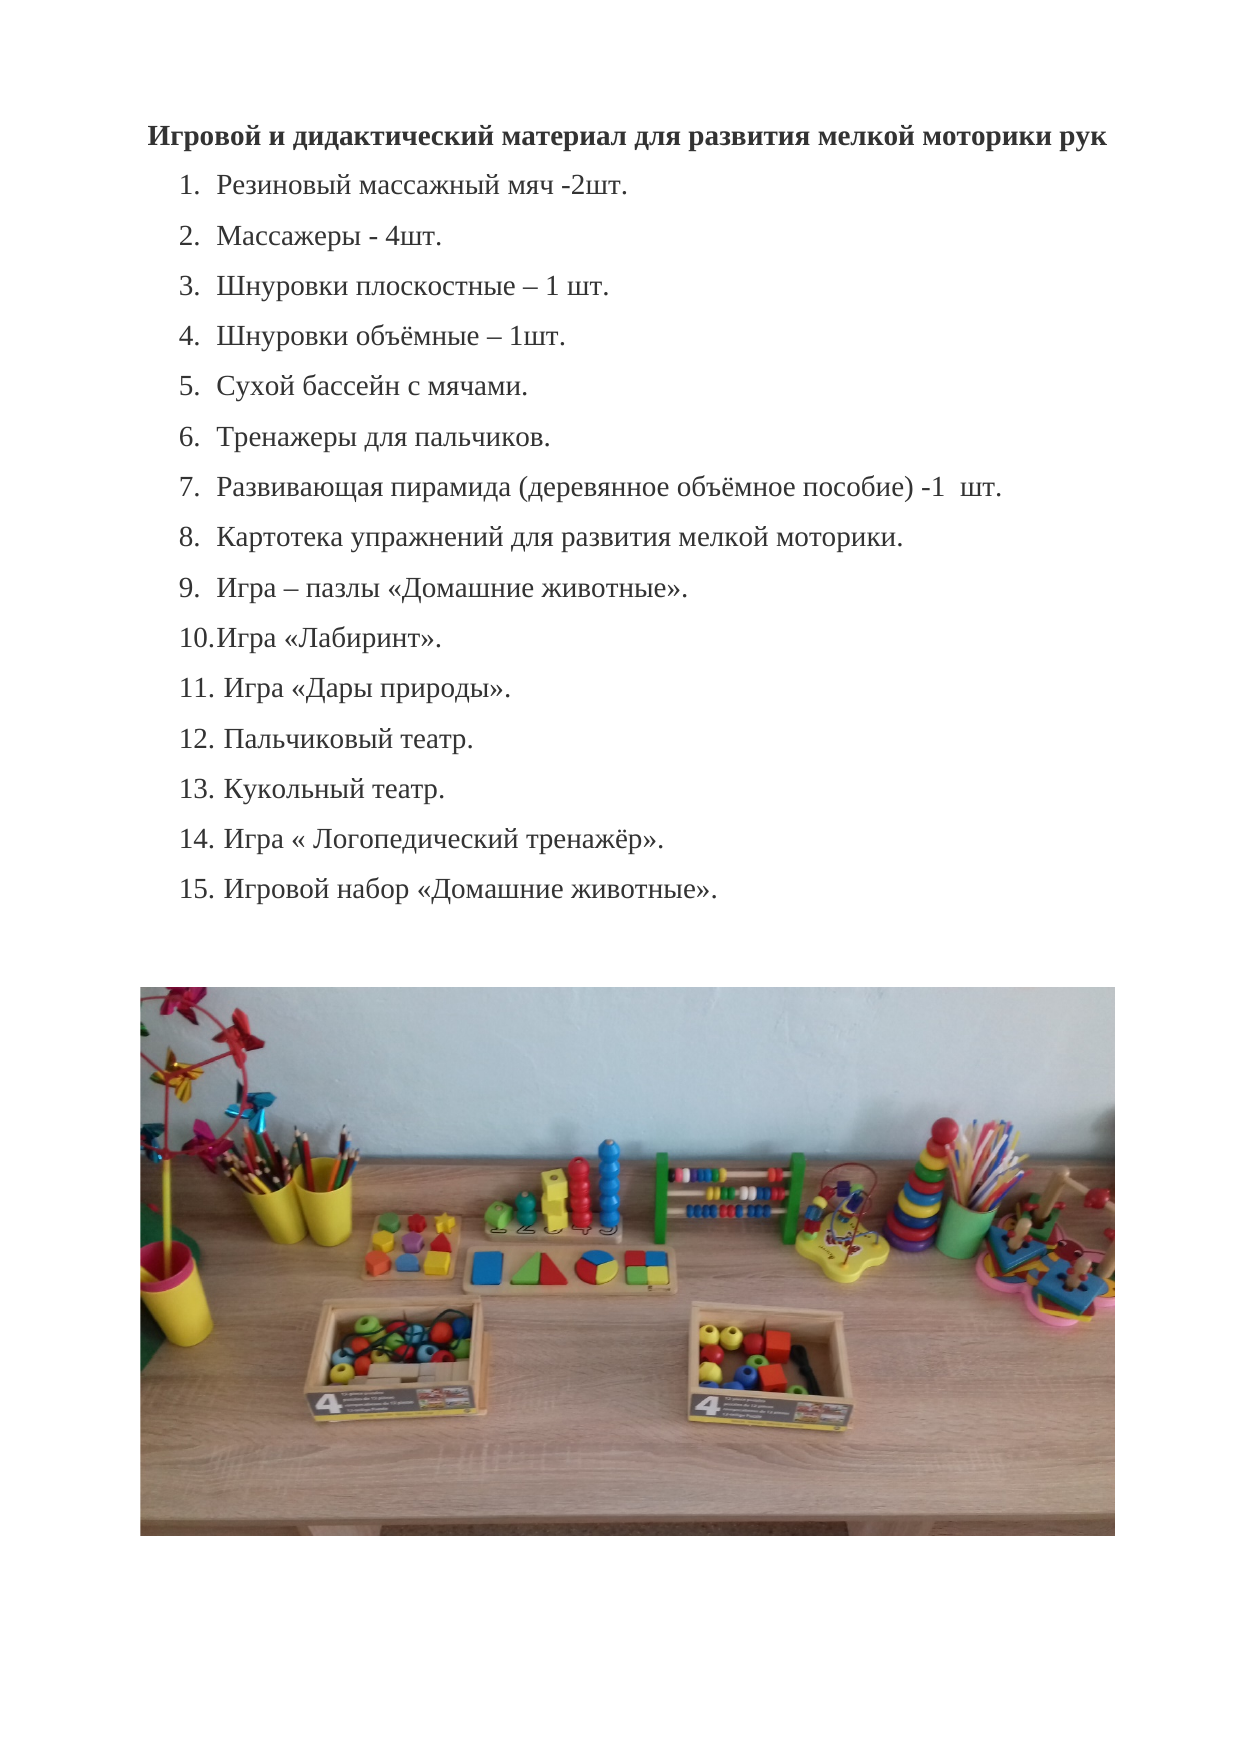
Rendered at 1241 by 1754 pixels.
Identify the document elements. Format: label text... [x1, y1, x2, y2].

list Тренажеры для пальчиков. [178, 419, 1152, 452]
list Развивающая пирамида (деревянное объёмное пособие) -1 шт. [178, 469, 1152, 503]
text Игровой и дидактический материал для развития мелкой моторики рук [103, 118, 1152, 152]
list Сухой бассейн с мячами. [178, 368, 1152, 402]
list Шнуровки плоскостные – 1 шт. [178, 268, 1152, 301]
list Игра «Лабиринт». [178, 620, 1152, 654]
list Игра – пазлы «Домашние животные». [178, 570, 1152, 603]
list Пальчиковый театр. [178, 721, 1152, 754]
list Резиновый массажный мяч -2шт. [178, 167, 1152, 201]
list Игровой набор «Домашние животные». [178, 872, 1152, 905]
list Кукольный театр. [178, 771, 1152, 804]
list Шнуровки объёмные – 1шт. [178, 318, 1152, 352]
list Картотека упражнений для развития мелкой моторики. [178, 519, 1152, 553]
list Массажеры - 4шт. [178, 218, 1152, 251]
list Игра «Дары природы». [178, 670, 1152, 704]
picture [140, 987, 1115, 1536]
list Игра « Логопедический тренажёр». [178, 821, 1152, 855]
